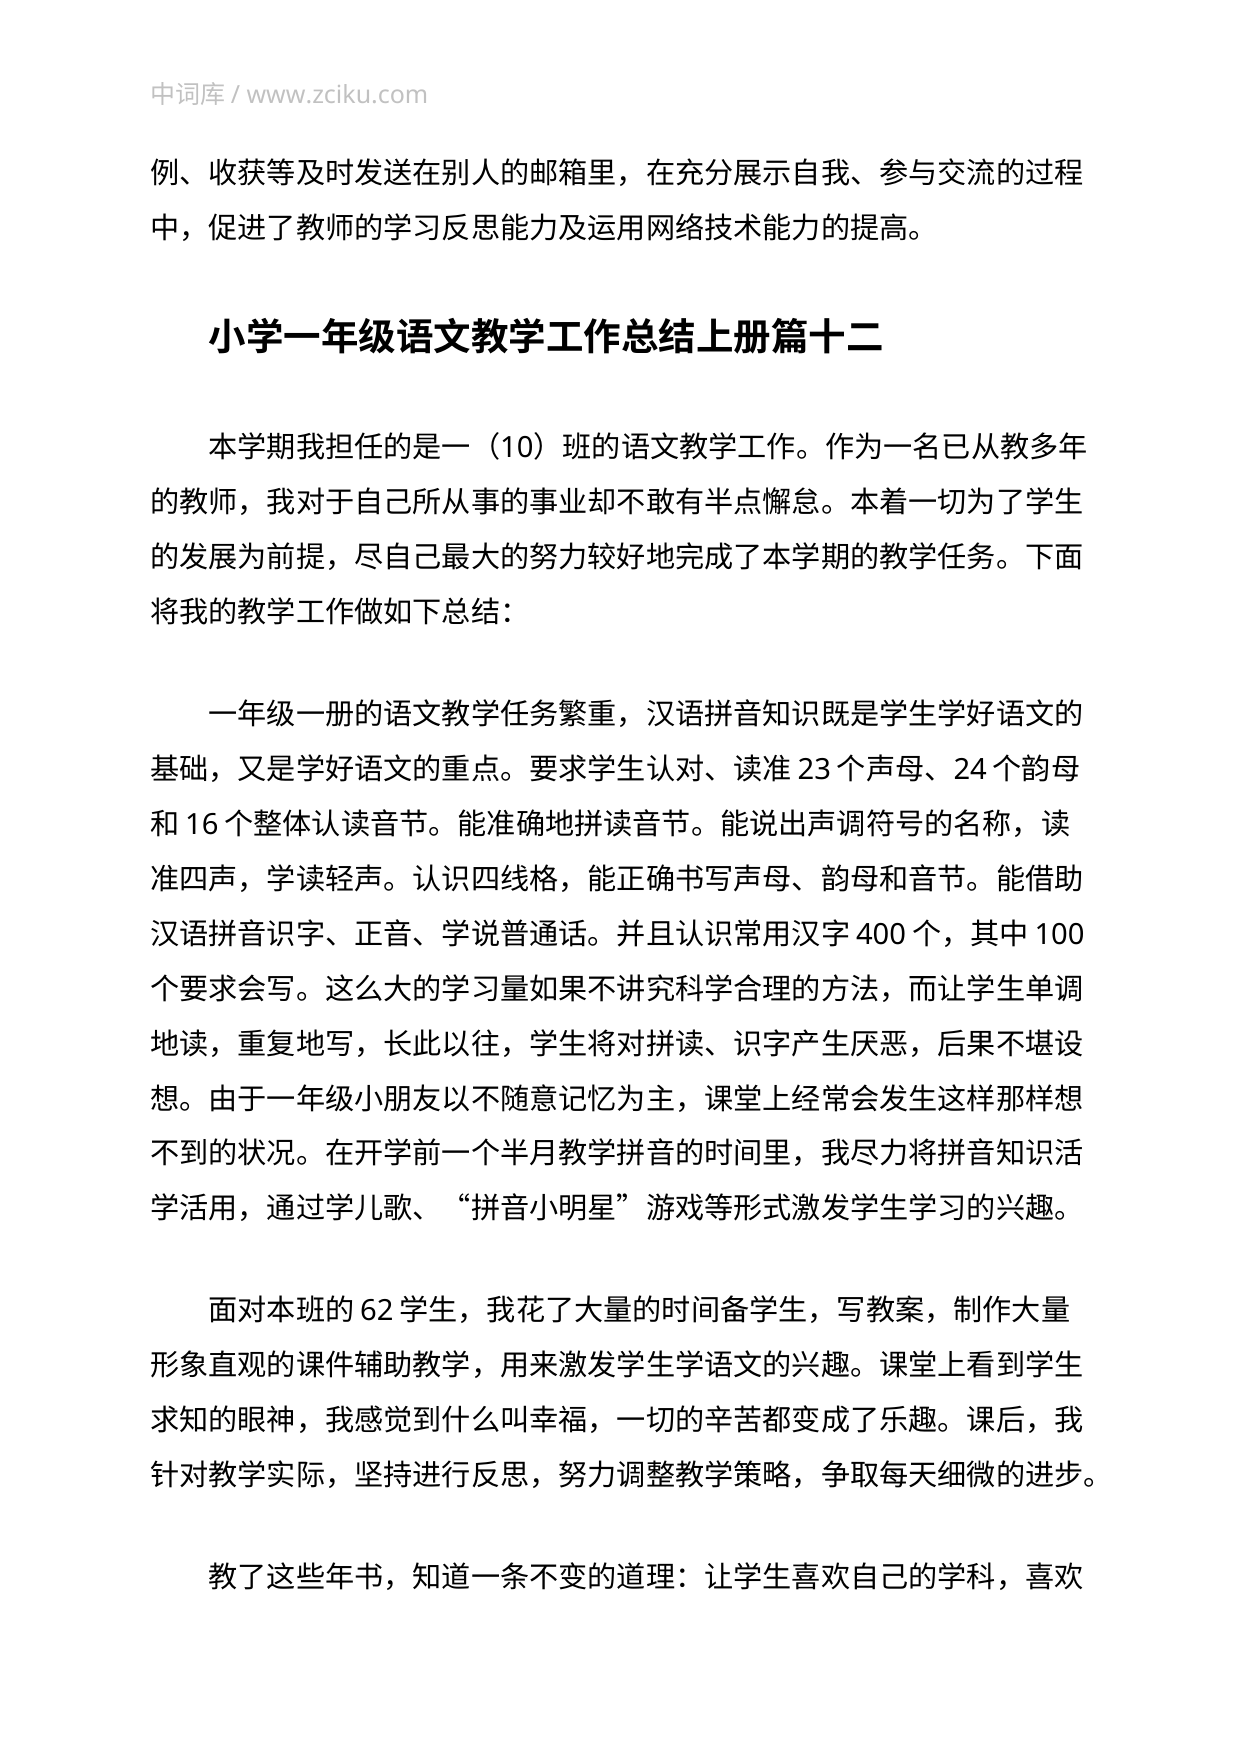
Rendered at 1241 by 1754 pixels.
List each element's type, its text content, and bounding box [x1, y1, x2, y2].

text 本学期我担任的是一（10）班的语文教学工作。作为一名已从教多年的教师，我对于自己所从事的事业却不敢有半点懈怠。本着一切为了学生的发展为前提，尽自己最大的努力较好地完成了本学期的教学任务。下面将我的教学工作做如下总结： [150, 424, 1090, 631]
text 小学一年级语文教学工作总结上册篇十二 [150, 307, 1090, 361]
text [150, 1553, 1090, 1596]
text 面对本班的62学生，我花了大量的时间备学生，写教案，制作大量形象直观的课件辅助教学，用来激发学生学语文的兴趣。课堂上看到学生求知的眼神，我感觉到什么叫幸福，一切的辛苦都变成了乐趣。课后，我针对教学实际，坚持进行反思，努力调整教学策略，争取每天细微的进步。 [150, 1287, 1090, 1494]
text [150, 150, 1090, 247]
text 一年级一册的语文教学任务繁重，汉语拼音知识既是学生学好语文的基础，又是学好语文的重点。要求学生认对、读准23个声母、24个韵母和16个整体认读音节。能准确地拼读音节。能说出声调符号的名称，读准四声，学读轻声。认识四线格，能正确书写声母、韵母和音节。能借助汉语拼音识字、正音、学说普通话。并且认识常用汉字400个，其中100个要求会写。这么大的学习量如果不讲究科学合理的方法，而让学生单调地读，重复地写，长此以往，学生将对拼读、识字产生厌恶，后果不堪设想。由于一年级小朋友以不随意记忆为主，课堂上经常会发生这样那样想不到的状况。在开学前一个半月教学拼音的时间里，我尽力将拼音知识活学活用，通过学儿歌、“拼音小明星”游戏等形式激发学生学习的兴趣。 [150, 691, 1090, 1227]
